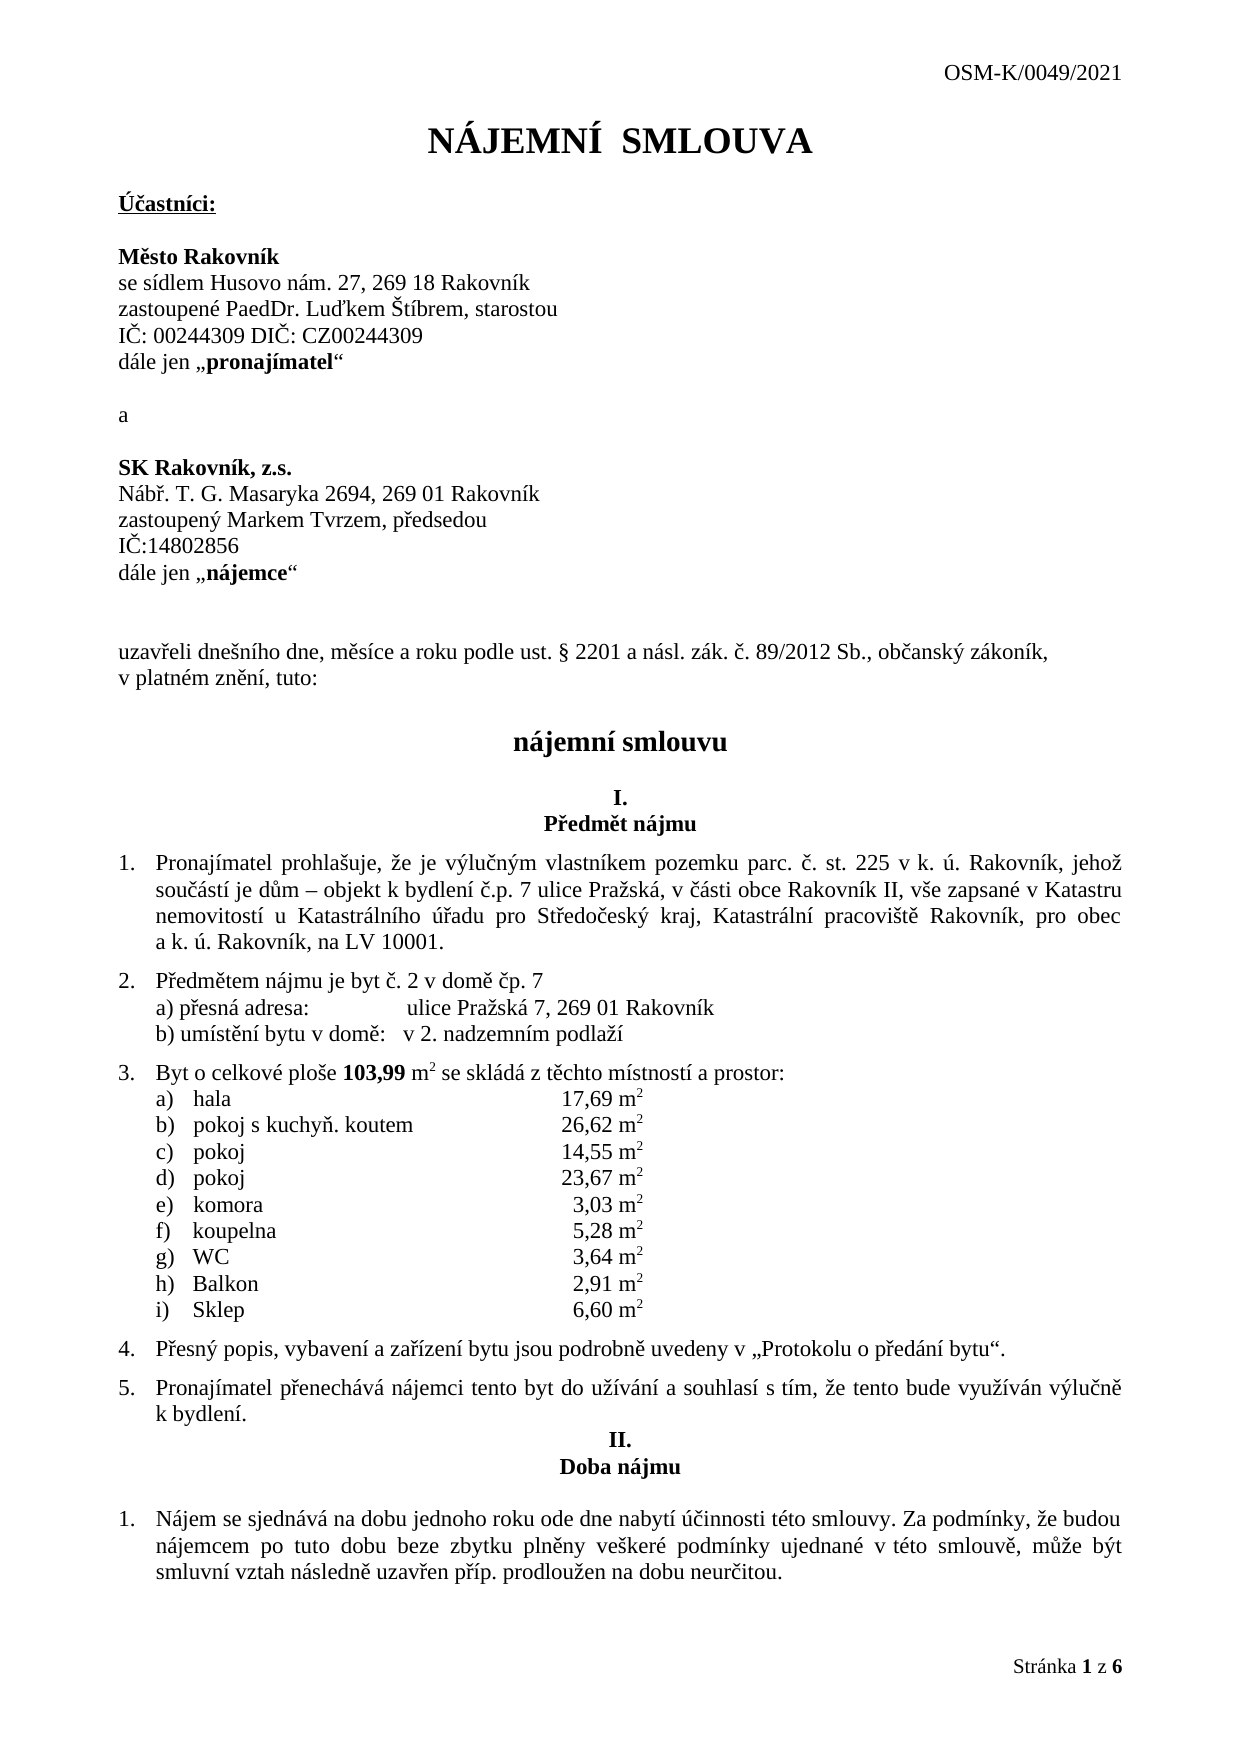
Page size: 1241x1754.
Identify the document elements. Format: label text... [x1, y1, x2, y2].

text Předmět nájmu [118, 811, 1122, 837]
text Doba nájmu [118, 1453, 1122, 1479]
text a) přesná adresa: ulice Pražská 7, 269 01 Rakovník [156, 994, 1122, 1020]
text Nábř. T. G. Masaryka 2694, 269 01 Rakovník [118, 480, 1122, 506]
list pokoj 14,55 m2 [156, 1138, 1122, 1164]
list hala 17,69 m2 [156, 1085, 1122, 1112]
list Byt o celkové ploše 103,99 m2 se skládá z těchto místností a prostor: [118, 1059, 1122, 1085]
text zastoupené PaedDr. Luďkem Štíbrem, starostou [118, 295, 1122, 322]
list pokoj s kuchyň. koutem 26,62 m2 [156, 1112, 1122, 1138]
text nájemní smlouvu [118, 724, 1122, 758]
list Sklep 6,60 m2 [155, 1296, 1122, 1322]
text se sídlem Husovo nám. 27, 269 18 Rakovník [118, 269, 1122, 295]
text dále jen „nájemce“ [118, 559, 1122, 585]
list Pronajímatel přenechává nájemci tento byt do užívání a souhlasí s tím, že tento bude využíván výlučně k bydlení. [118, 1374, 1122, 1426]
text Účastníci: [118, 190, 1122, 216]
list Pronajímatel prohlašuje, že je výlučným vlastníkem pozemku parc. č. st. 225 v k. ú. Rakovník, jehož součástí je dům – objekt k bydlení č.p. 7 ulice Pražská, v části obce Rakovník II, vše zapsané v Katastru nemovitostí u Katastrálního úřadu pro Středočeský kraj, Katastrální pracoviště Rakovník, pro obec a k. ú. Rakovník, na LV 10001. [118, 849, 1122, 955]
list Přesný popis, vybavení a zařízení bytu jsou podrobně uvedeny v „Protokolu o předání bytu“. [118, 1335, 1122, 1361]
text dále jen „pronajímatel“ [118, 348, 1122, 374]
text II. [118, 1426, 1122, 1453]
list Nájem se sjednává na dobu jednoho roku ode dne nabytí účinnosti této smlouvy. Za podmínky, že budou nájemcem po tuto dobu beze zbytku plněny veškeré podmínky ujednané v této smlouvě, může být smluvní vztah následně uzavřen příp. prodloužen na dobu neurčitou. [118, 1506, 1122, 1584]
list Předmětem nájmu je byt č. 2 v domě čp. 7 [118, 967, 1122, 994]
text IČ: 00244309 DIČ: CZ00244309 [118, 322, 1122, 348]
text NÁJEMNÍ SMLOUVA [118, 118, 1122, 161]
text a [118, 401, 1122, 427]
text I. [118, 784, 1122, 811]
list Balkon 2,91 m2 [155, 1270, 1122, 1296]
text b) umístění bytu v domě: v 2. nadzemním podlaží [155, 1020, 1122, 1046]
text zastoupený Markem Tvrzem, předsedou [118, 506, 1122, 533]
text uzavřeli dnešního dne, měsíce a roku podle ust. § 2201 a násl. zák. č. 89/2012 Sb., občanský zákoník, v platném znění, tuto: [118, 638, 1122, 691]
text SK Rakovník, z.s. [118, 453, 1122, 480]
list komora 3,03 m2 [156, 1191, 1122, 1217]
list WC 3,64 m2 [155, 1243, 1122, 1270]
text Město Rakovník [118, 243, 1122, 269]
list koupelna 5,28 m2 [155, 1217, 1122, 1243]
text IČ:14802856 [118, 533, 1122, 559]
list pokoj 23,67 m2 [156, 1164, 1122, 1191]
